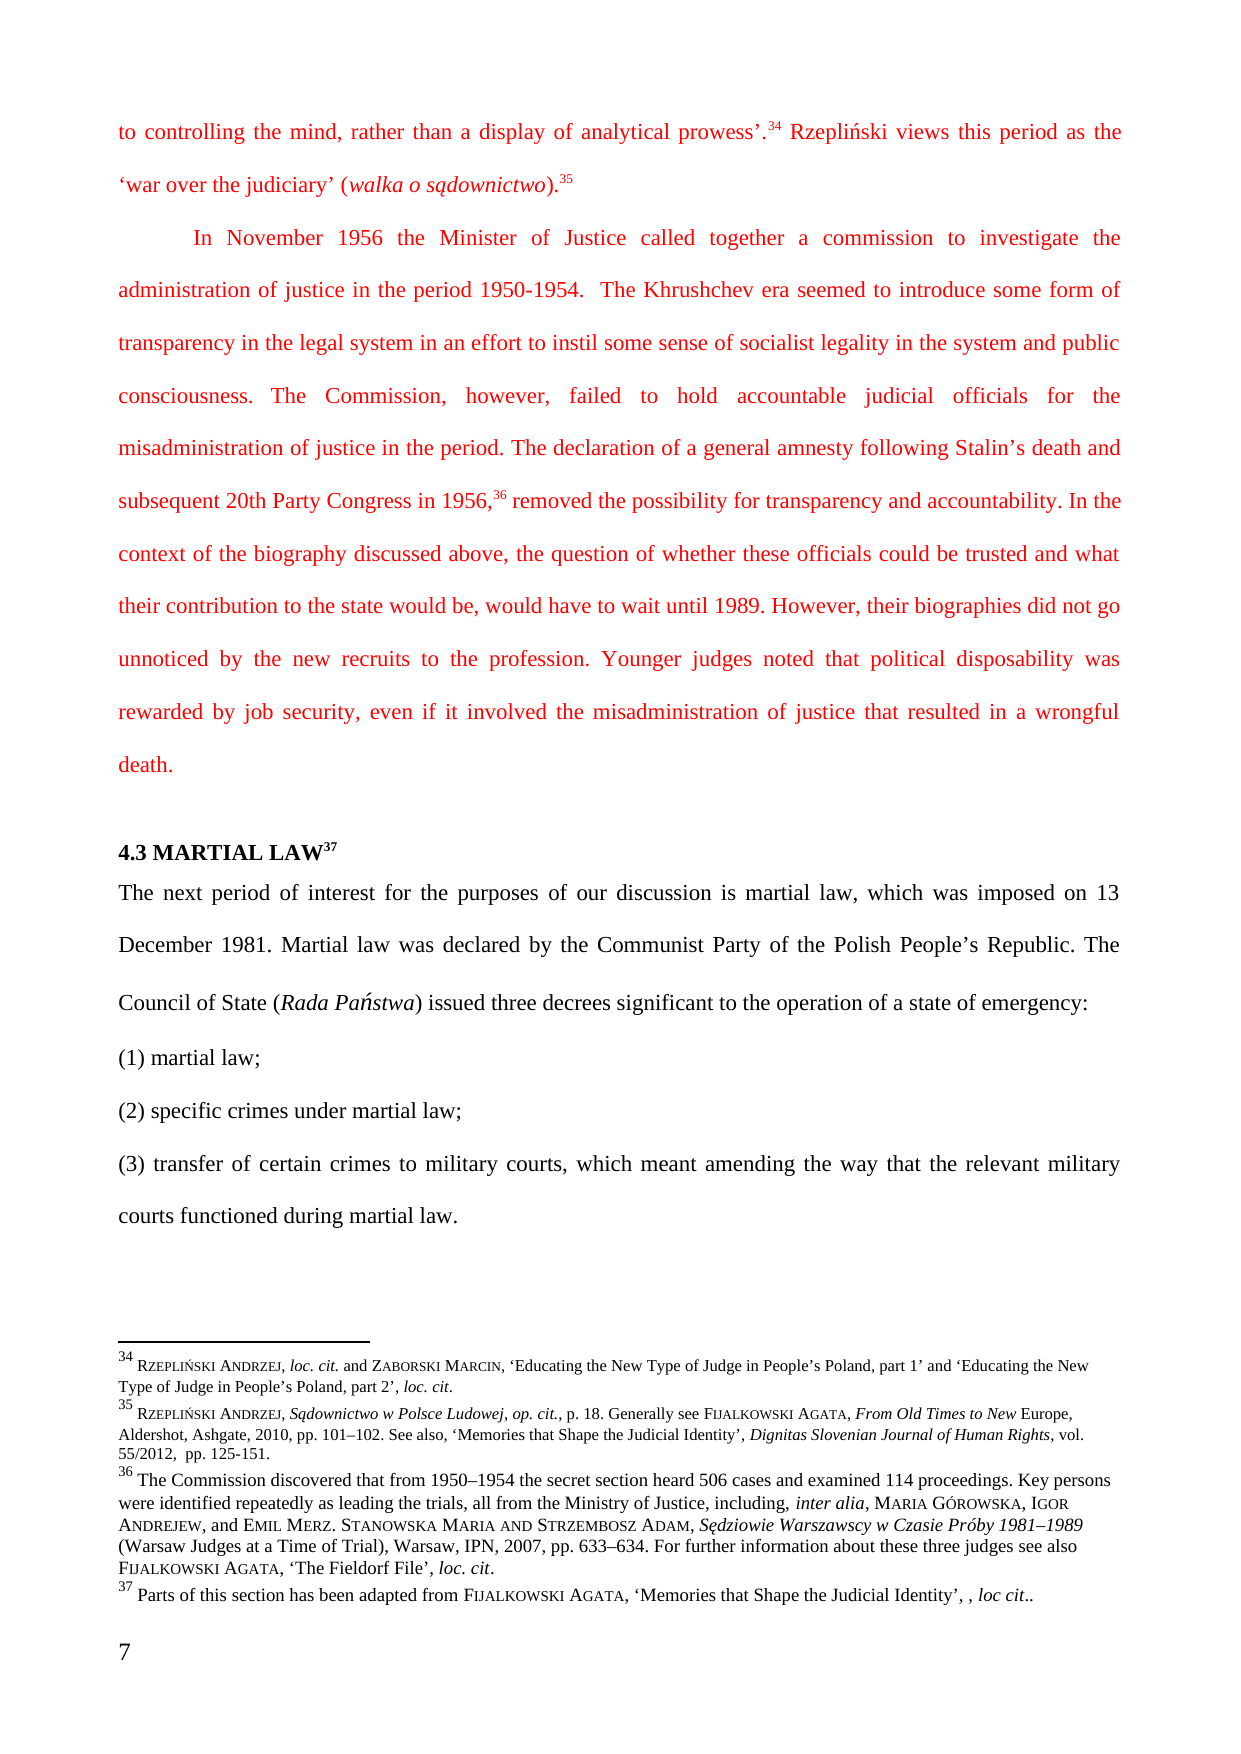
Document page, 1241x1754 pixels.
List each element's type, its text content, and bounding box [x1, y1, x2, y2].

text (3) transfer of certain crimes to military courts, which meant amending the way that the relevant military courts functioned during martial law. [118, 1149, 1122, 1229]
text In November 1956 the Minister of Justice called together a commission to investigate the administration of justice in the period 1950-1954. The Khrushchev era seemed to introduce some form of transparency in the legal system in an effort to instil some sense of socialist legality in the system and public consciousness. The Commission, however, failed to hold accountable judicial officials for the misadministration of justice in the period. The declaration of a general amnesty following Stalin’s death and subsequent 20th Party Congress in 1956, removed the possibility for transparency and accountability. In the context of the biography discussed above, the question of whether these officials could be trusted and what their contribution to the state would be, would have to wait until 1989. However, their biographies did not go unnoticed by the new recruits to the profession. Younger judges noted that political disposability was rewarded by job security, even if it involved the misadministration of justice that resulted in a wrongful death. [118, 223, 1122, 777]
text The next period of interest for the purposes of our discussion is martial law, which was imposed on 13 December 1981. Martial law was declared by the Communist Party of the Polish People’s Republic. The Council of State (Rada Państwa) issued three decrees significant to the operation of a state of emergency: [118, 879, 1122, 1015]
text 4.3 MARTIAL LAW [118, 839, 1122, 866]
text (2) specific crimes under martial law; [118, 1097, 1122, 1123]
text (1) martial law; [118, 1044, 1122, 1071]
text Of the 8,000 practising lawyers in pre-war Poland, 4500, or 56 per cent, were casualties of the war. Those who reapplied for work in their profession were viewed suspiciously by the new government because of doubts about their dedication to the new political order. As a result, only 1300 candidates were allowed to return. Newly created law schools provided short and intense educational programmes. Slowly a new cadre of lawyers and judicial officials was being educated. ‘The entire legal education seemed to be geared to controlling the mind, rather than a display of analytical prowess’. Rzepliński views this period as the ‘war over the judiciary’ (walka o sądownictwo). [118, 118, 1122, 197]
